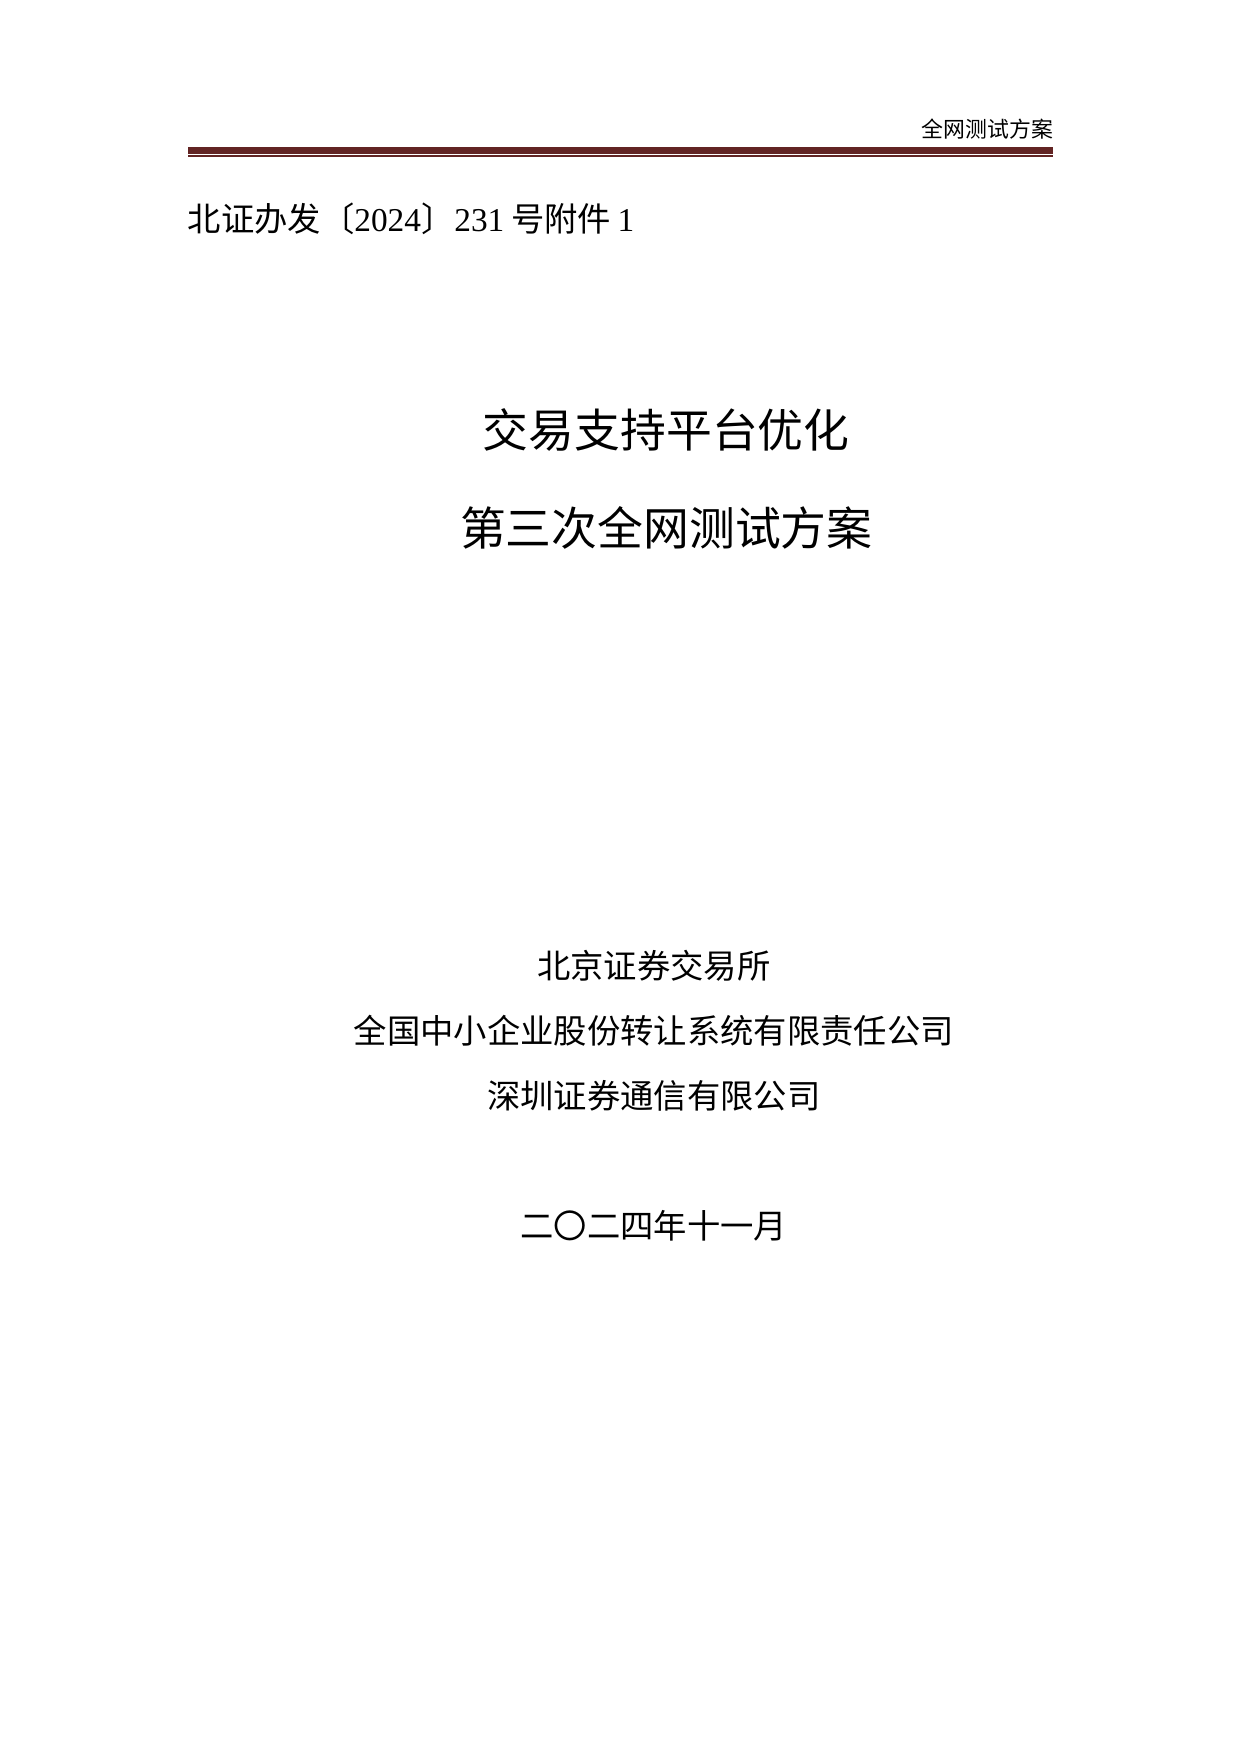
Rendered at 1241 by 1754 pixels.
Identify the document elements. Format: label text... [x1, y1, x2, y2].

text 交易支持平台优化 [187, 379, 1053, 477]
text 二〇二四年十一月 [187, 1192, 1053, 1257]
text 第三次全网测试方案 [187, 477, 1053, 574]
text 深圳证券通信有限公司 [187, 1062, 1053, 1127]
text 北证办发〔2024〕231号附件1 [187, 184, 1053, 249]
text 北京证券交易所 [187, 932, 1053, 997]
text 全国中小企业股份转让系统有限责任公司 [187, 997, 1053, 1062]
